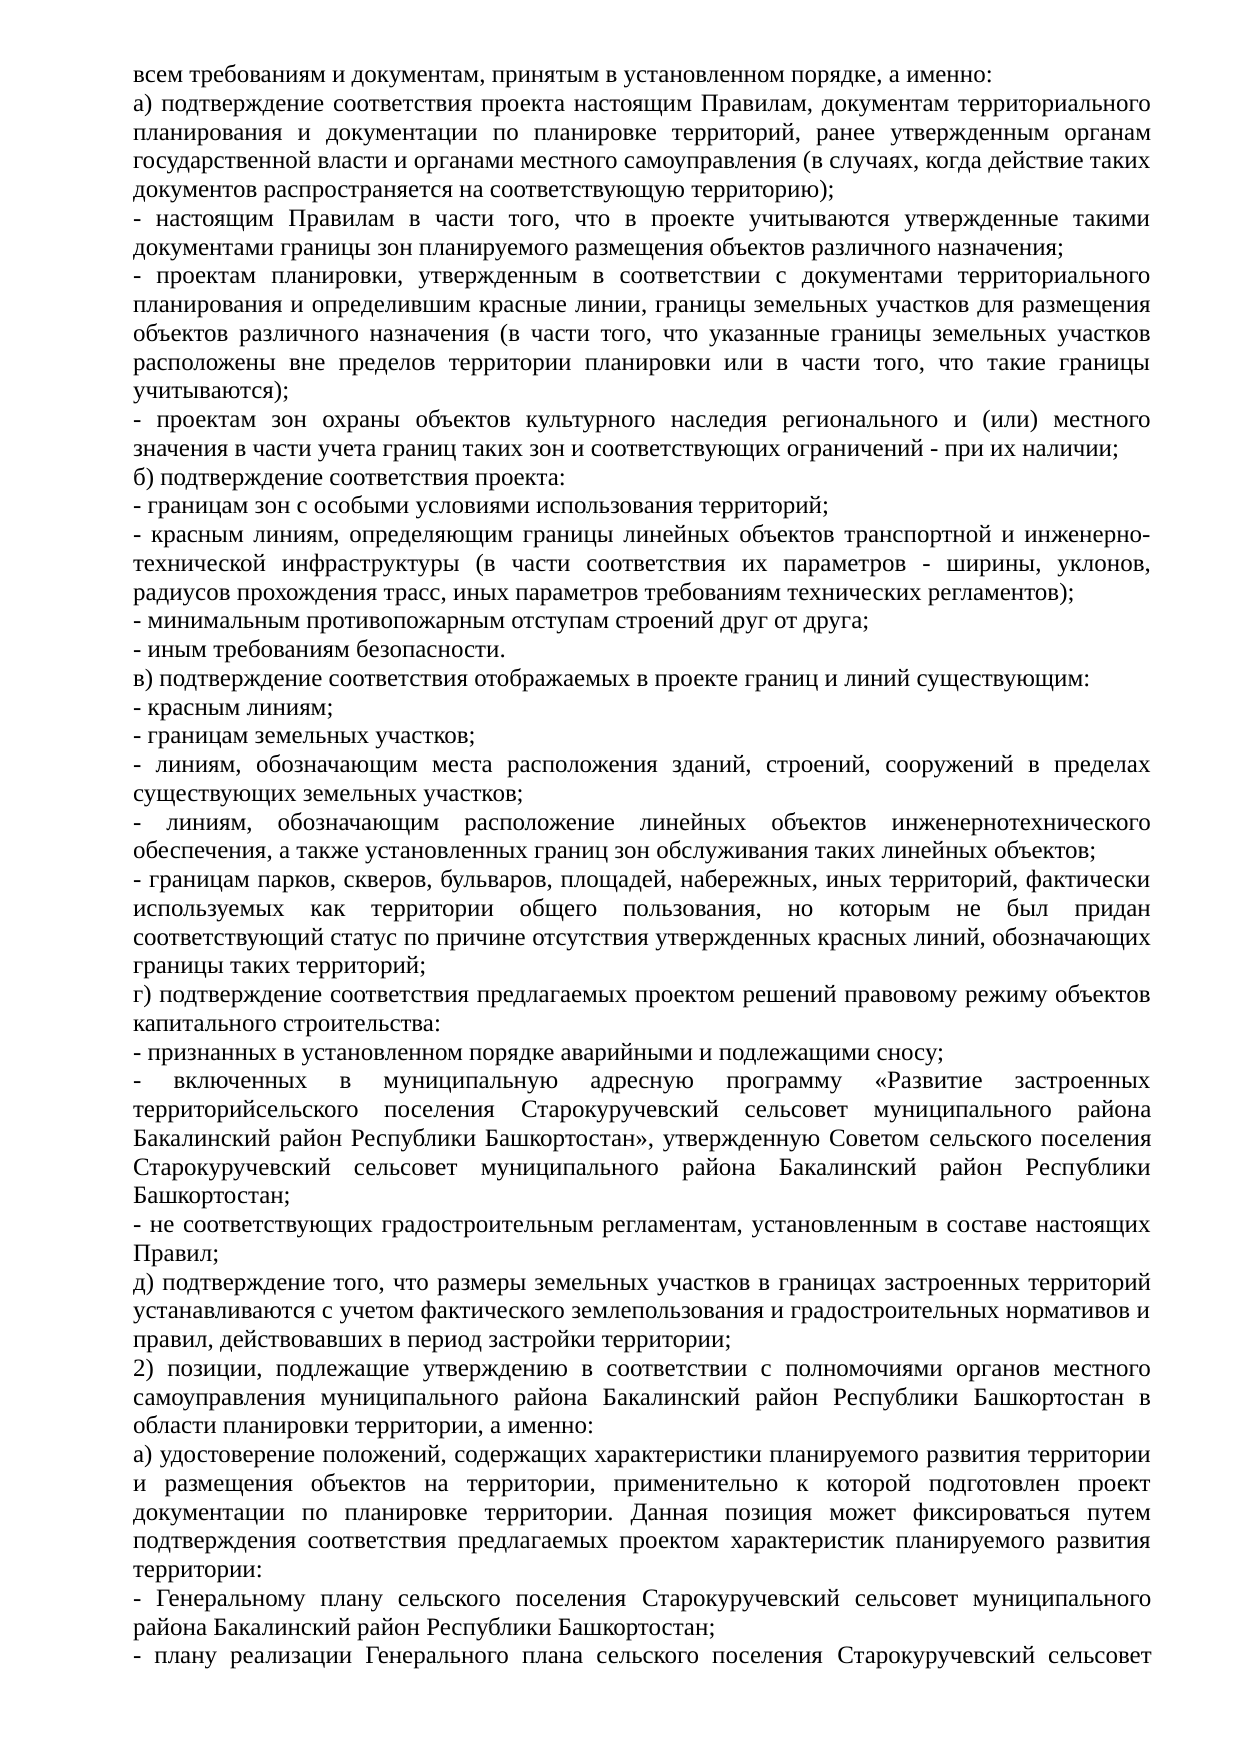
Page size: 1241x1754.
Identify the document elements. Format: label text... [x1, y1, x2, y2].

text - признанных в установленном порядке аварийными и подлежащими сносу; [133, 1037, 1152, 1065]
text - иным требованиям безопасности. [133, 634, 1152, 663]
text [133, 1640, 1152, 1669]
text б) подтверждение соответствия проекта: [133, 462, 1152, 490]
text - границам парков, скверов, бульваров, площадей, набережных, иных территорий, фактически используемых как территории общего пользования, но которым не был придан соответствующий статус по причине отсутствия утвержденных красных линий, обозначающих границы таких территорий; [133, 864, 1152, 979]
text - границам земельных участков; [133, 720, 1152, 749]
text г) подтверждение соответствия предлагаемых проектом решений правовому режиму объектов капитального строительства: [133, 979, 1152, 1037]
text - настоящим Правилам в части того, что в проекте учитываются утвержденные такими документами границы зон планируемого размещения объектов различного назначения; [133, 203, 1152, 260]
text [133, 59, 1152, 88]
text - границам зон с особыми условиями использования территорий; [133, 490, 1152, 519]
text - линиям, обозначающим места расположения зданий, строений, сооружений в пределах существующих земельных участков; [133, 749, 1152, 807]
text - проектам планировки, утвержденным в соответствии с документами территориального планирования и определившим красные линии, границы земельных участков для размещения объектов различного назначения (в части того, что указанные границы земельных участков расположены вне пределов территории планировки или в части того, что такие границы учитываются); [133, 260, 1152, 404]
text - проектам зон охраны объектов культурного наследия регионального и (или) местного значения в части учета границ таких зон и соответствующих ограничений - при их наличии; [133, 404, 1152, 462]
text 2) позиции, подлежащие утверждению в соответствии с полномочиями органов местного самоуправления муниципального района Бакалинский район Республики Башкортостан в области планировки территории, а именно: [133, 1353, 1152, 1439]
text в) подтверждение соответствия отображаемых в проекте границ и линий существующим: [133, 663, 1152, 692]
text - красным линиям, определяющим границы линейных объектов транспортной и инженерно-технической инфраструктуры (в части соответствия их параметров - ширины, уклонов, радиусов прохождения трасс, иных параметров требованиям технических регламентов); [133, 519, 1152, 605]
text а) удостоверение положений, содержащих характеристики планируемого развития территории и размещения объектов на территории, применительно к которой подготовлен проект документации по планировке территории. Данная позиция может фиксироваться путем подтверждения соответствия предлагаемых проектом характеристик планируемого развития территории: [133, 1439, 1152, 1583]
text - минимальным противопожарным отступам строений друг от друга; [133, 605, 1152, 634]
text а) подтверждение соответствия проекта настоящим Правилам, документам территориального планирования и документации по планировке территорий, ранее утвержденным органам государственной власти и органами местного самоуправления (в случаях, когда действие таких документов распространяется на соответствующую территорию); [133, 88, 1152, 203]
text - Генеральному плану сельского поселения Старокуручевский сельсовет муниципального района Бакалинский район Республики Башкортостан; [133, 1583, 1152, 1640]
text - красным линиям; [133, 692, 1152, 720]
text - линиям, обозначающим расположение линейных объектов инженернотехнического обеспечения, а также установленных границ зон обслуживания таких линейных объектов; [133, 807, 1152, 864]
text д) подтверждение того, что размеры земельных участков в границах застроенных территорий устанавливаются с учетом фактического землепользования и градостроительных нормативов и правил, действовавших в период застройки территории; [133, 1267, 1152, 1353]
text - включенных в муниципальную адресную программу «Развитие застроенных территорийсельского поселения Старокуручевский сельсовет муниципального района Бакалинский район Республики Башкортостан», утвержденную Советом сельского поселения Старокуручевский сельсовет муниципального района Бакалинский район Республики Башкортостан; [133, 1065, 1152, 1209]
text - не соответствующих градостроительным регламентам, установленным в составе настоящих Правил; [133, 1209, 1152, 1267]
